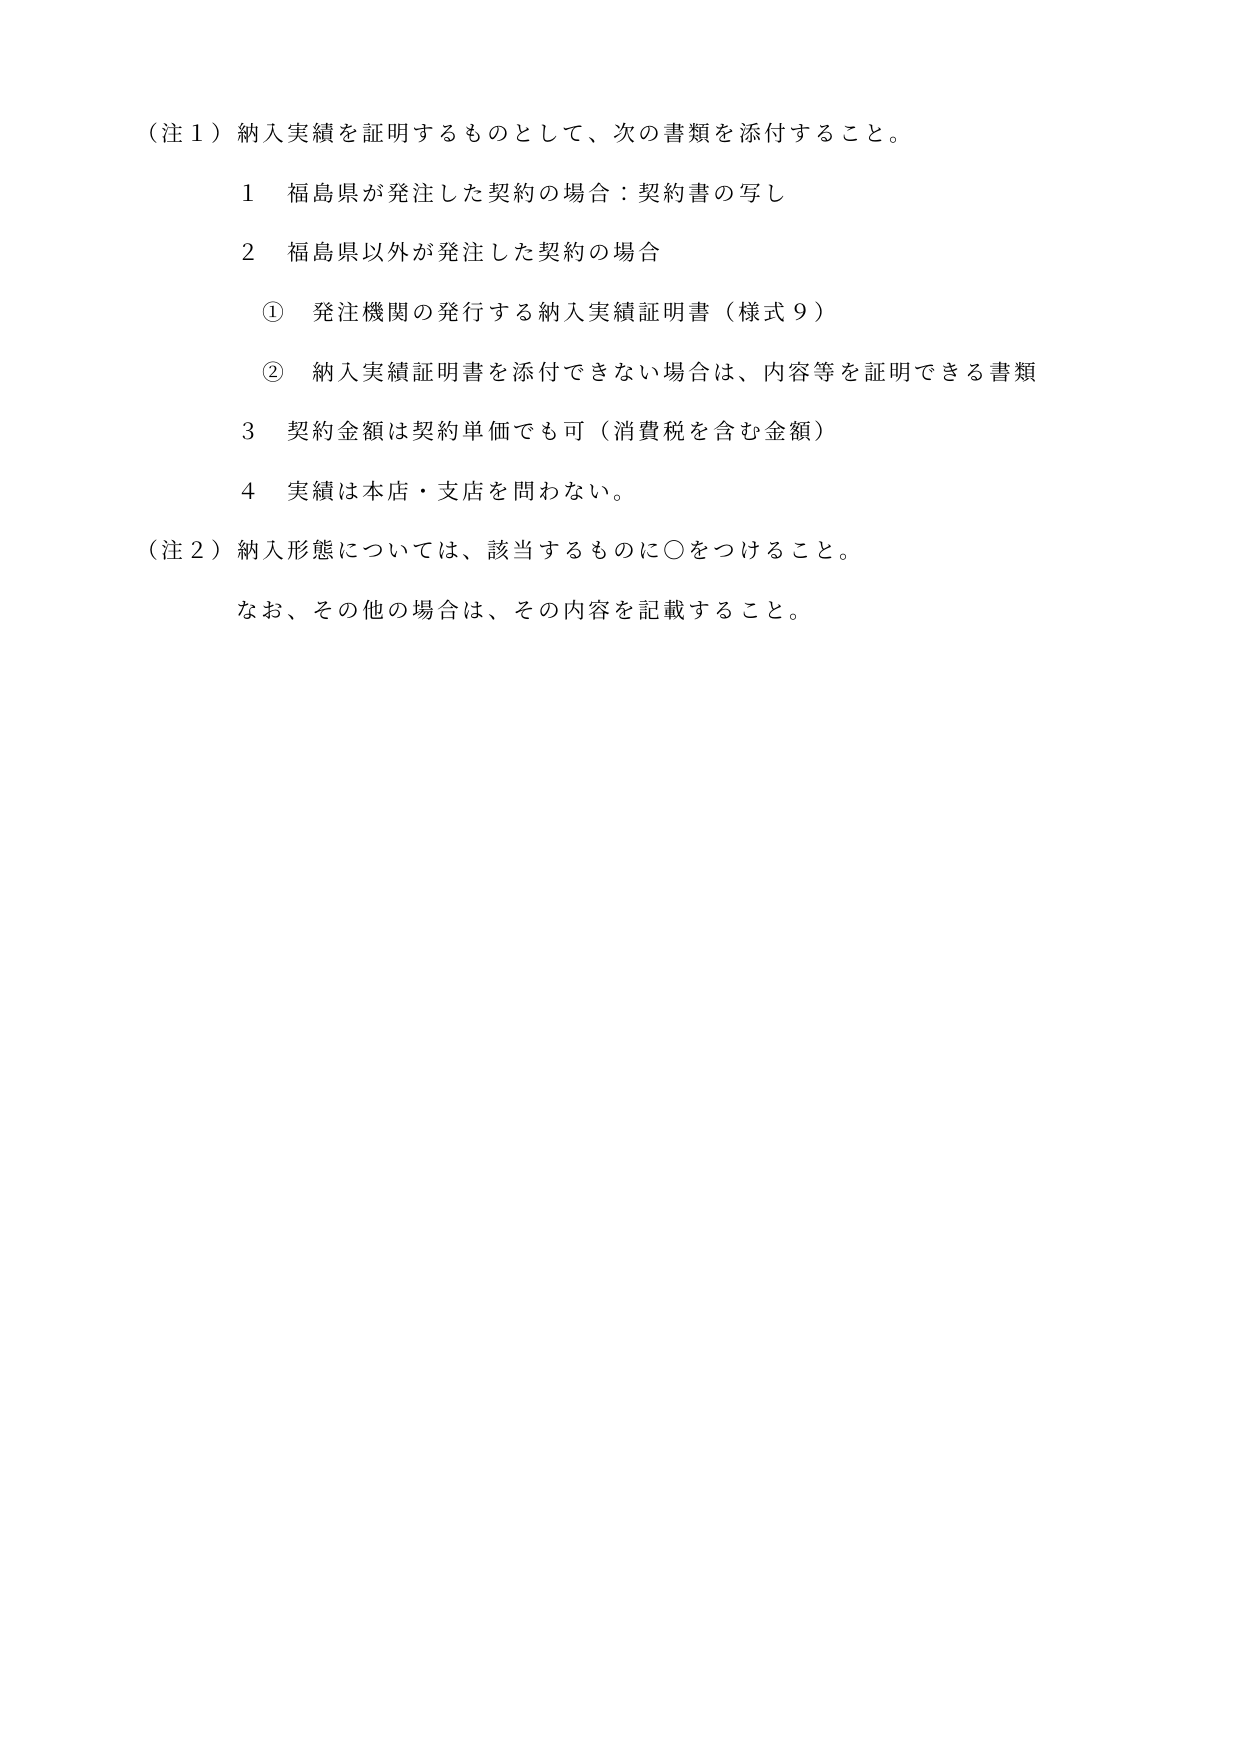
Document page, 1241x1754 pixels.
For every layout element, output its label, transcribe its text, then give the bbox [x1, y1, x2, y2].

text （注２）納入形態については、該当するものに○をつけること。 [136, 519, 1116, 579]
text ３ 契約金額は契約単価でも可（消費税を含む金額） [180, 400, 1116, 460]
text ２ 福島県以外が発注した契約の場合 [180, 222, 1116, 281]
text ① 発注機関の発行する納入実績証明書（様式９） [180, 281, 1116, 341]
text ② 納入実績証明書を添付できない場合は、内容等を証明できる書類 [180, 341, 1116, 400]
text １ 福島県が発注した契約の場合：契約書の写し [180, 162, 1116, 222]
text （注１）納入実績を証明するものとして、次の書類を添付すること。 [136, 102, 1116, 162]
text なお、その他の場合は、その内容を記載すること。様式９ [136, 579, 1116, 639]
text ４ 実績は本店・支店を問わない。 [180, 460, 1116, 519]
